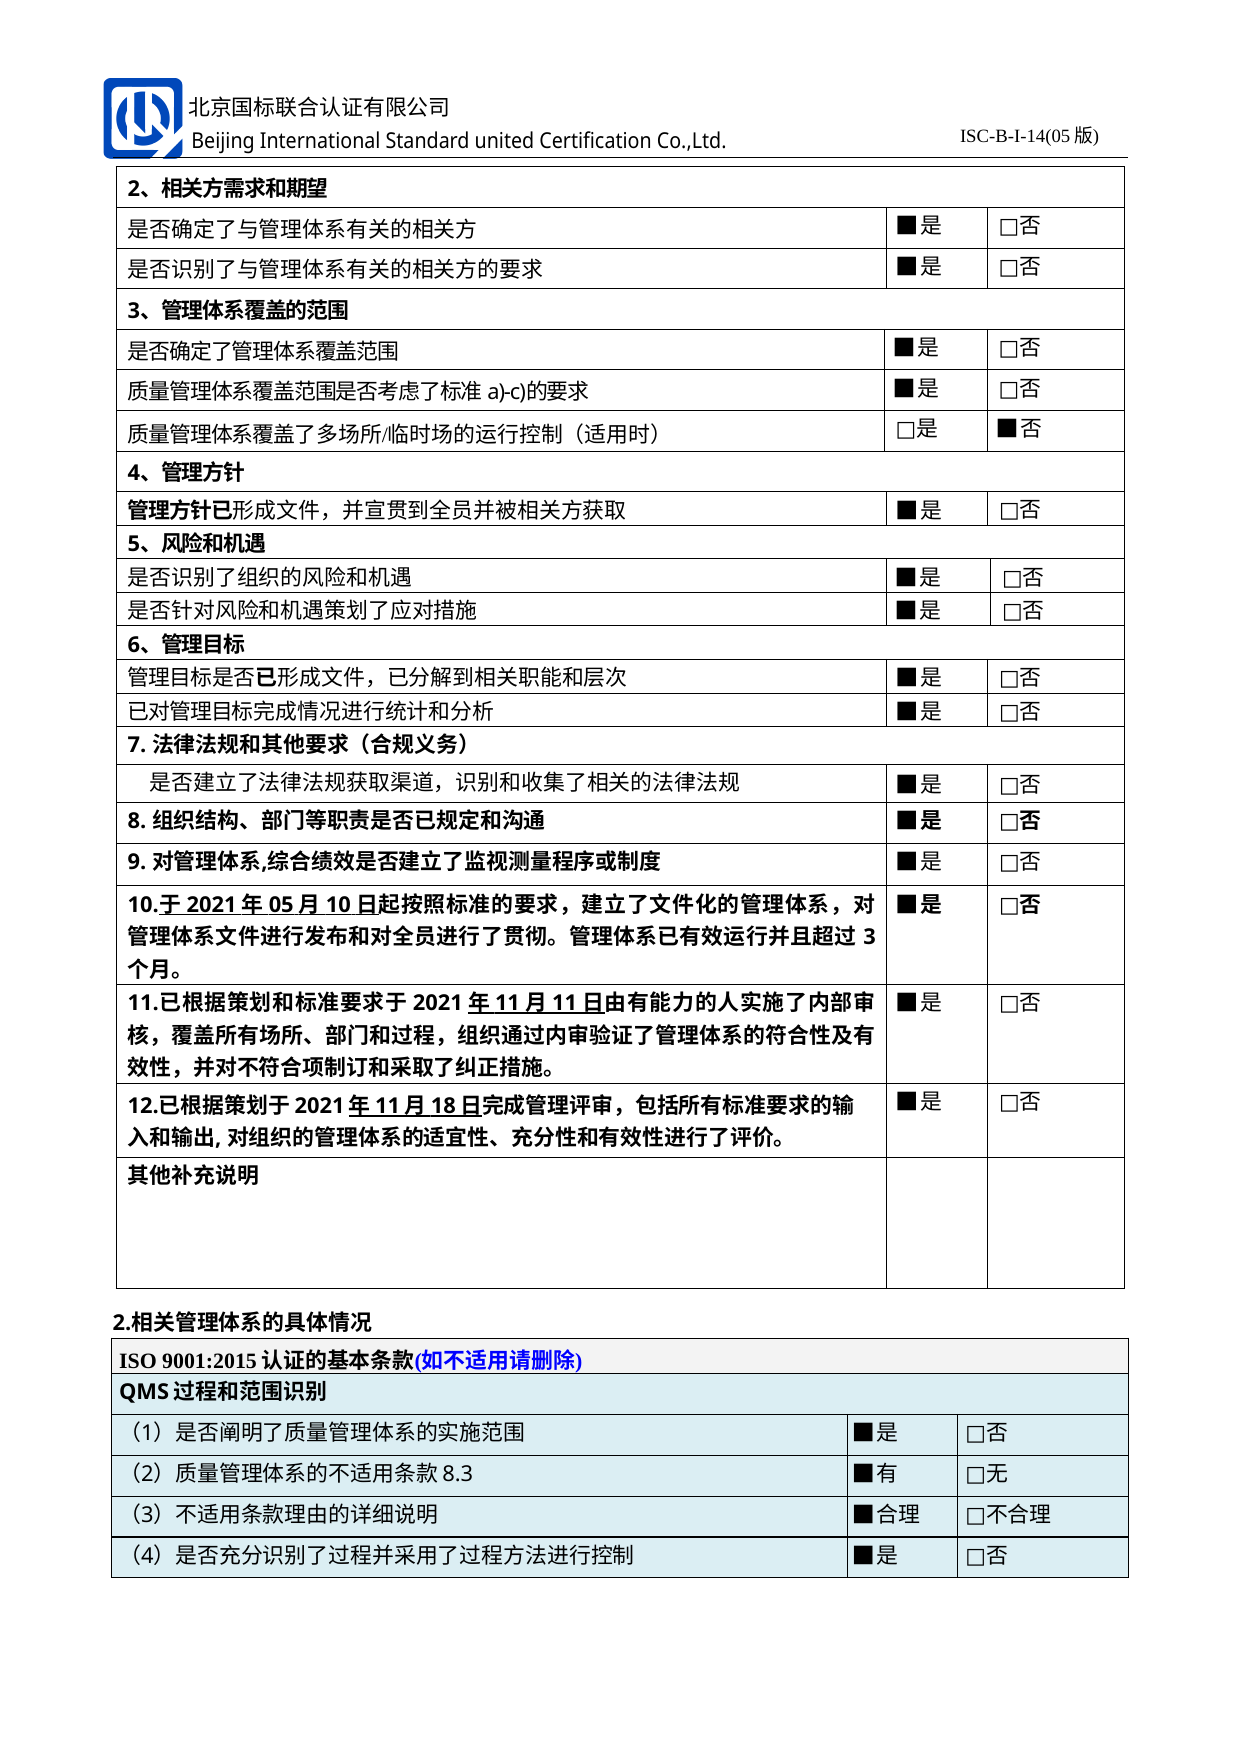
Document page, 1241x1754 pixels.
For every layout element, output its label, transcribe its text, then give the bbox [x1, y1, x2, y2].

table_cell □否 [988, 694, 1124, 726]
table_cell [887, 1158, 987, 1288]
table_cell 5、风险和机遇 [117, 526, 1124, 558]
table_cell 合理 [848, 1497, 957, 1536]
table_cell [988, 1158, 1124, 1288]
table_header ISO 9001:2015认证的基本条款(如不适用请删除) [112, 1339, 1128, 1373]
table_cell 是否确定了与管理体系有关的相关方 [117, 208, 886, 247]
table_cell 管理方针已形成文件，并宣贯到全员并被相关方获取 [117, 492, 886, 525]
table_cell 有 [848, 1456, 957, 1496]
table_cell □否 [988, 803, 1124, 842]
table_cell 是 [887, 985, 987, 1082]
table_cell □否 [988, 886, 1124, 984]
table_cell 已对管理目标完成情况进行统计和分析 [117, 694, 886, 726]
table_cell 10.于2021年05月10日起按照标准的要求，建立了文件化的管理体系，对管理体系文件进行发布和对全员进行了贯彻。管理体系已有效运行并且超过3个月。 [117, 886, 886, 984]
table_cell 质量管理体系覆盖范围是否考虑了标准a)-c)的要求 [117, 370, 884, 410]
table_cell □否 [991, 559, 1124, 592]
table_cell 是 [887, 1084, 987, 1157]
table_cell □否 [988, 1084, 1124, 1157]
table_cell □否 [991, 593, 1124, 625]
table_cell 其他补充说明 [117, 1158, 886, 1288]
table_cell □否 [988, 330, 1124, 369]
table_cell 是否识别了与管理体系有关的相关方的要求 [117, 249, 886, 288]
table_cell 12.已根据策划于2021年11月18日完成管理评审，包括所有标准要求的输入和输出, 对组织的管理体系的适宜性、充分性和有效性进行了评价。 [117, 1084, 886, 1157]
table_cell 是 [887, 803, 987, 842]
table_cell （4）是否充分识别了过程并采用了过程方法进行控制 [112, 1538, 847, 1577]
table_cell □是 [885, 411, 987, 451]
table_cell □否 [988, 985, 1124, 1082]
table_cell 2、相关方需求和期望 [117, 167, 1124, 207]
table_cell QMS过程和范围识别 [112, 1374, 1128, 1414]
table_cell 是 [848, 1538, 957, 1577]
table_cell □否 [988, 249, 1124, 288]
table_cell （1）是否阐明了质量管理体系的实施范围 [112, 1415, 847, 1455]
table_cell 是 [885, 370, 987, 410]
table_cell 是否识别了组织的风险和机遇 [117, 559, 886, 592]
table_cell □否 [988, 765, 1124, 802]
table_cell 是 [887, 694, 987, 726]
table_cell 质量管理体系覆盖了多场所/临时场的运行控制（适用时） [117, 411, 884, 451]
table_cell □否 [988, 492, 1124, 525]
table_cell 对管理体系,综合绩效是否建立了监视测量程序或制度 [117, 844, 886, 885]
text 2.相关管理体系的具体情况 [112, 1305, 1128, 1338]
table_cell 是 [887, 559, 990, 592]
table_cell 6、管理目标 [117, 626, 1124, 659]
table_cell 7. 法律法规和其他要求（合规义务） [117, 727, 1124, 764]
table_cell 是 [885, 330, 987, 369]
table_cell 是 [848, 1415, 957, 1455]
table_cell 是 [887, 208, 987, 247]
table_cell 管理目标是否已形成文件，已分解到相关职能和层次 [117, 660, 886, 692]
table_cell 是否确定了管理体系覆盖范围 [117, 330, 884, 369]
table_cell 否 [988, 411, 1124, 451]
table_cell 3、管理体系覆盖的范围 [117, 289, 1124, 329]
table_cell □否 [958, 1538, 1128, 1577]
table_cell 11.已根据策划和标准要求于2021年11月11日由有能力的人实施了内部审核，覆盖所有场所、部门和过程，组织通过内审验证了管理体系的符合性及有效性，并对不符合项制订和采取了纠正措施。 [117, 985, 886, 1082]
table_cell 是否针对风险和机遇策划了应对措施 [117, 593, 886, 625]
table_cell 是否建立了法律法规获取渠道，识别和收集了相关的法律法规 [117, 765, 886, 802]
table_cell 是 [887, 660, 987, 692]
table_cell （3）不适用条款理由的详细说明 [112, 1497, 847, 1536]
table_cell 是 [887, 886, 987, 984]
table_cell （2）质量管理体系的不适用条款8.3 [112, 1456, 847, 1496]
table_cell □否 [988, 208, 1124, 247]
table_cell 是 [887, 249, 987, 288]
table_cell □否 [958, 1415, 1128, 1455]
table_cell □不合理 [958, 1497, 1128, 1536]
table_cell 是 [887, 593, 990, 625]
table_cell 是 [887, 492, 987, 525]
table_cell □否 [988, 660, 1124, 692]
table_cell 是 [887, 844, 987, 885]
table_cell □否 [988, 370, 1124, 410]
table_cell □否 [988, 844, 1124, 885]
table_cell □无 [958, 1456, 1128, 1496]
table_cell 是 [887, 765, 987, 802]
table_cell 8. 组织结构、部门等职责是否已规定和沟通 [117, 803, 886, 842]
table_cell 4、管理方针 [117, 452, 1124, 491]
picture [103, 78, 183, 159]
